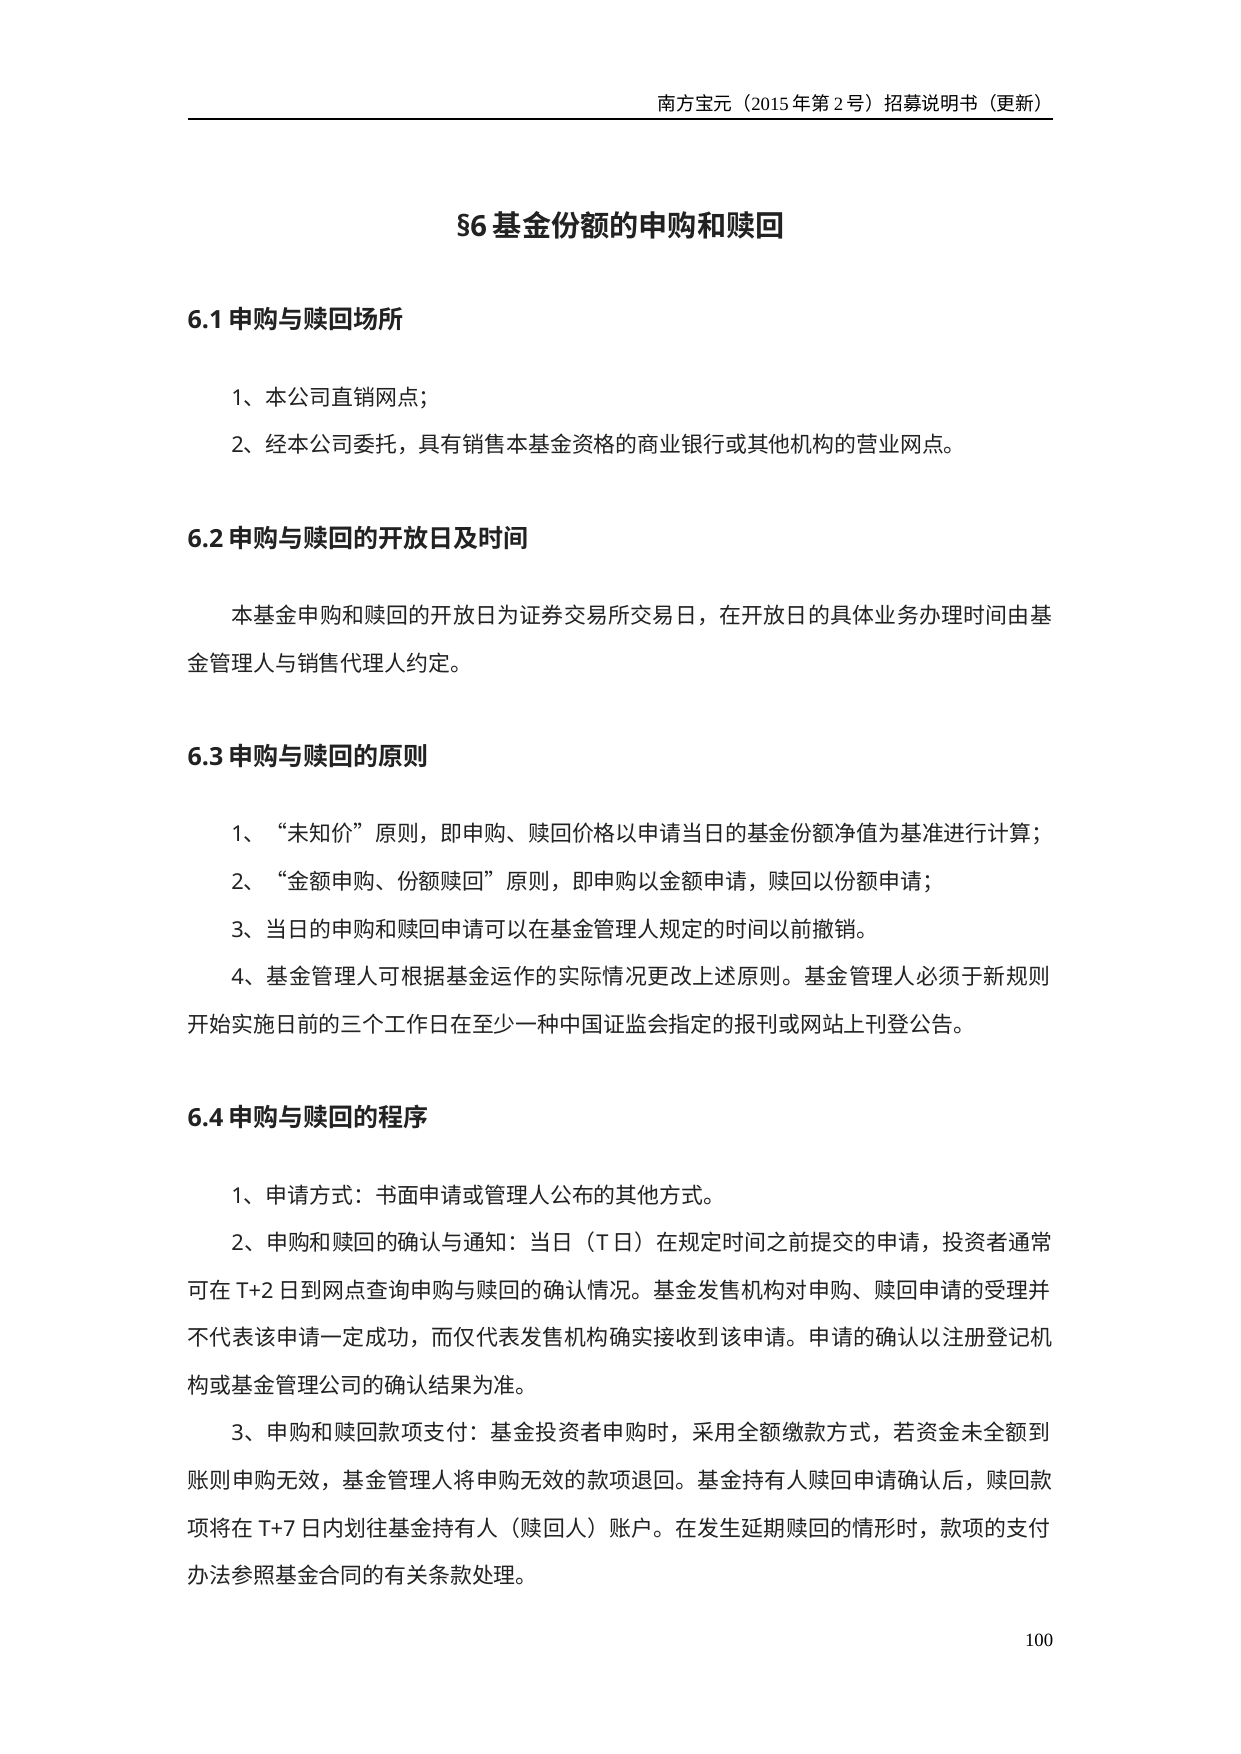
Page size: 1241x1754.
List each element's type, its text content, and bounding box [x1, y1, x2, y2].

text 3、当日的申购和赎回申请可以在基金管理人规定的时间以前撤销。 [187, 912, 1053, 943]
text 6.3申购与赎回的原则 [187, 722, 1053, 787]
text §6基金份额的申购和赎回 [187, 191, 1053, 256]
text 6.1申购与赎回场所 [187, 285, 1053, 350]
text 6.2申购与赎回的开放日及时间 [187, 504, 1053, 569]
text 4、基金管理人可根据基金运作的实际情况更改上述原则。基金管理人必须于新规则开始实施日前的三个工作日在至少一种中国证监会指定的报刊或网站上刊登公告。 [187, 959, 1053, 1038]
text 1、本公司直销网点； [187, 379, 1053, 411]
text 6.4申购与赎回的程序 [187, 1083, 1053, 1148]
text 2、申购和赎回的确认与通知：当日（T日）在规定时间之前提交的申请，投资者通常可在T+2日到网点查询申购与赎回的确认情况。基金发售机构对申购、赎回申请的受理并不代表该申请一定成功，而仅代表发售机构确实接收到该申请。申请的确认以注册登记机构或基金管理公司的确认结果为准。 [187, 1225, 1053, 1399]
text 2、“金额申购、份额赎回”原则，即申购以金额申请，赎回以份额申请； [187, 864, 1053, 896]
text 2、经本公司委托，具有销售本基金资格的商业银行或其他机构的营业网点。 [187, 427, 1053, 459]
text 1、“未知价”原则，即申购、赎回价格以申请当日的基金份额净值为基准进行计算； [187, 816, 1053, 848]
text 3、申购和赎回款项支付：基金投资者申购时，采用全额缴款方式，若资金未全额到账则申购无效，基金管理人将申购无效的款项退回。基金持有人赎回申请确认后，赎回款项将在T+7日内划往基金持有人（赎回人）账户。在发生延期赎回的情形时，款项的支付办法参照基金合同的有关条款处理。 [187, 1415, 1053, 1590]
text 本基金申购和赎回的开放日为证券交易所交易日，在开放日的具体业务办理时间由基金管理人与销售代理人约定。 [187, 598, 1053, 677]
text 1、申请方式：书面申请或管理人公布的其他方式。 [187, 1178, 1053, 1209]
